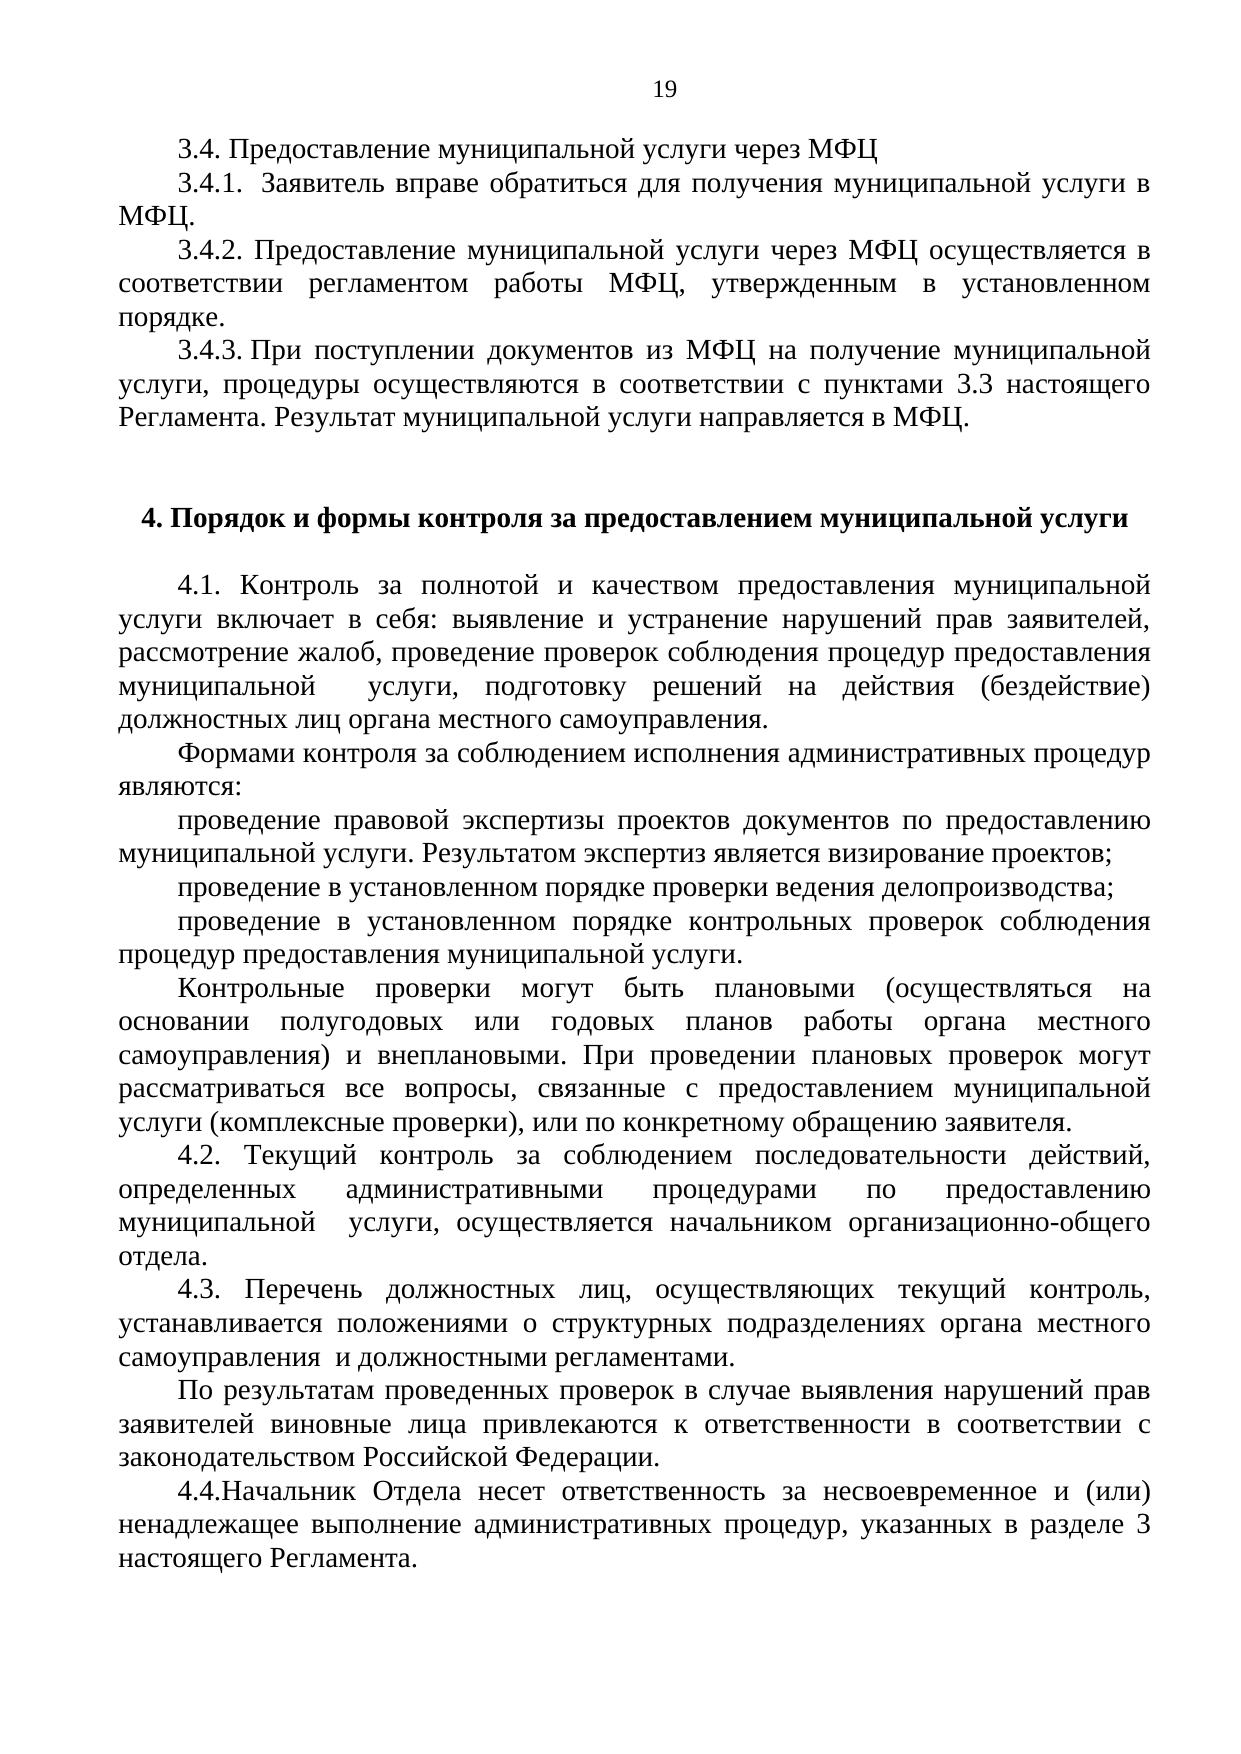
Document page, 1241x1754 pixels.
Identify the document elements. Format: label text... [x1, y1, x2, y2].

text 3.4.1. Заявитель вправе обратиться для получения муниципальной услуги в МФЦ. [118, 165, 1152, 232]
text 4.1. Контроль за полнотой и качеством предоставления муниципальной услуги включает в себя: выявление и устранение нарушений прав заявителей, рассмотрение жалоб, проведение проверок соблюдения процедур предоставления муниципальной услуги, подготовку решений на действия (бездействие) должностных лиц органа местного самоуправления. [118, 567, 1152, 735]
text По результатам проведенных проверок в случае выявления нарушений прав заявителей виновные лица привлекаются к ответственности в соответствии с законодательством Российской Федерации. [118, 1372, 1152, 1473]
text 3.4.2. Предоставление муниципальной услуги через МФЦ осуществляется в соответствии регламентом работы МФЦ, утвержденным в установленном порядке. [118, 232, 1152, 332]
text 3.4. Предоставление муниципальной услуги через МФЦ [118, 131, 1152, 165]
text 3.4.3. При поступлении документов из МФЦ на получение муниципальной услуги, процедуры осуществляются в соответствии с пунктами 3.3 настоящего Регламента. Результат муниципальной услуги направляется в МФЦ. [118, 332, 1152, 433]
text проведение в установленном порядке проверки ведения делопроизводства; [118, 869, 1152, 903]
text 4.3. Перечень должностных лиц, осуществляющих текущий контроль, устанавливается положениями о структурных подразделениях органа местного самоуправления и должностными регламентами. [118, 1272, 1152, 1372]
text Контрольные проверки могут быть плановыми (осуществляться на основании полугодовых или годовых планов работы органа местного самоуправления) и внеплановыми. При проведении плановых проверок могут рассматриваться все вопросы, связанные с предоставлением муниципальной услуги (комплексные проверки), или по конкретному обращению заявителя. [118, 970, 1152, 1137]
text Формами контроля за соблюдением исполнения административных процедур являются: [118, 735, 1152, 802]
text 4. Порядок и формы контроля за предоставлением муниципальной услуги [118, 500, 1152, 534]
text проведение в установленном порядке контрольных проверок соблюдения процедур предоставления муниципальной услуги. [118, 903, 1152, 970]
text 4.4.Начальник Отдела несет ответственность за несвоевременное и (или) ненадлежащее выполнение административных процедур, указанных в разделе 3 настоящего Регламента. [118, 1473, 1152, 1573]
text 4.2. Текущий контроль за соблюдением последовательности действий, определенных административными процедурами по предоставлению муниципальной услуги, осуществляется начальником организационно-общего отдела. [118, 1137, 1152, 1272]
text проведение правовой экспертизы проектов документов по предоставлению муниципальной услуги. Результатом экспертиз является визирование проектов; [118, 802, 1152, 869]
